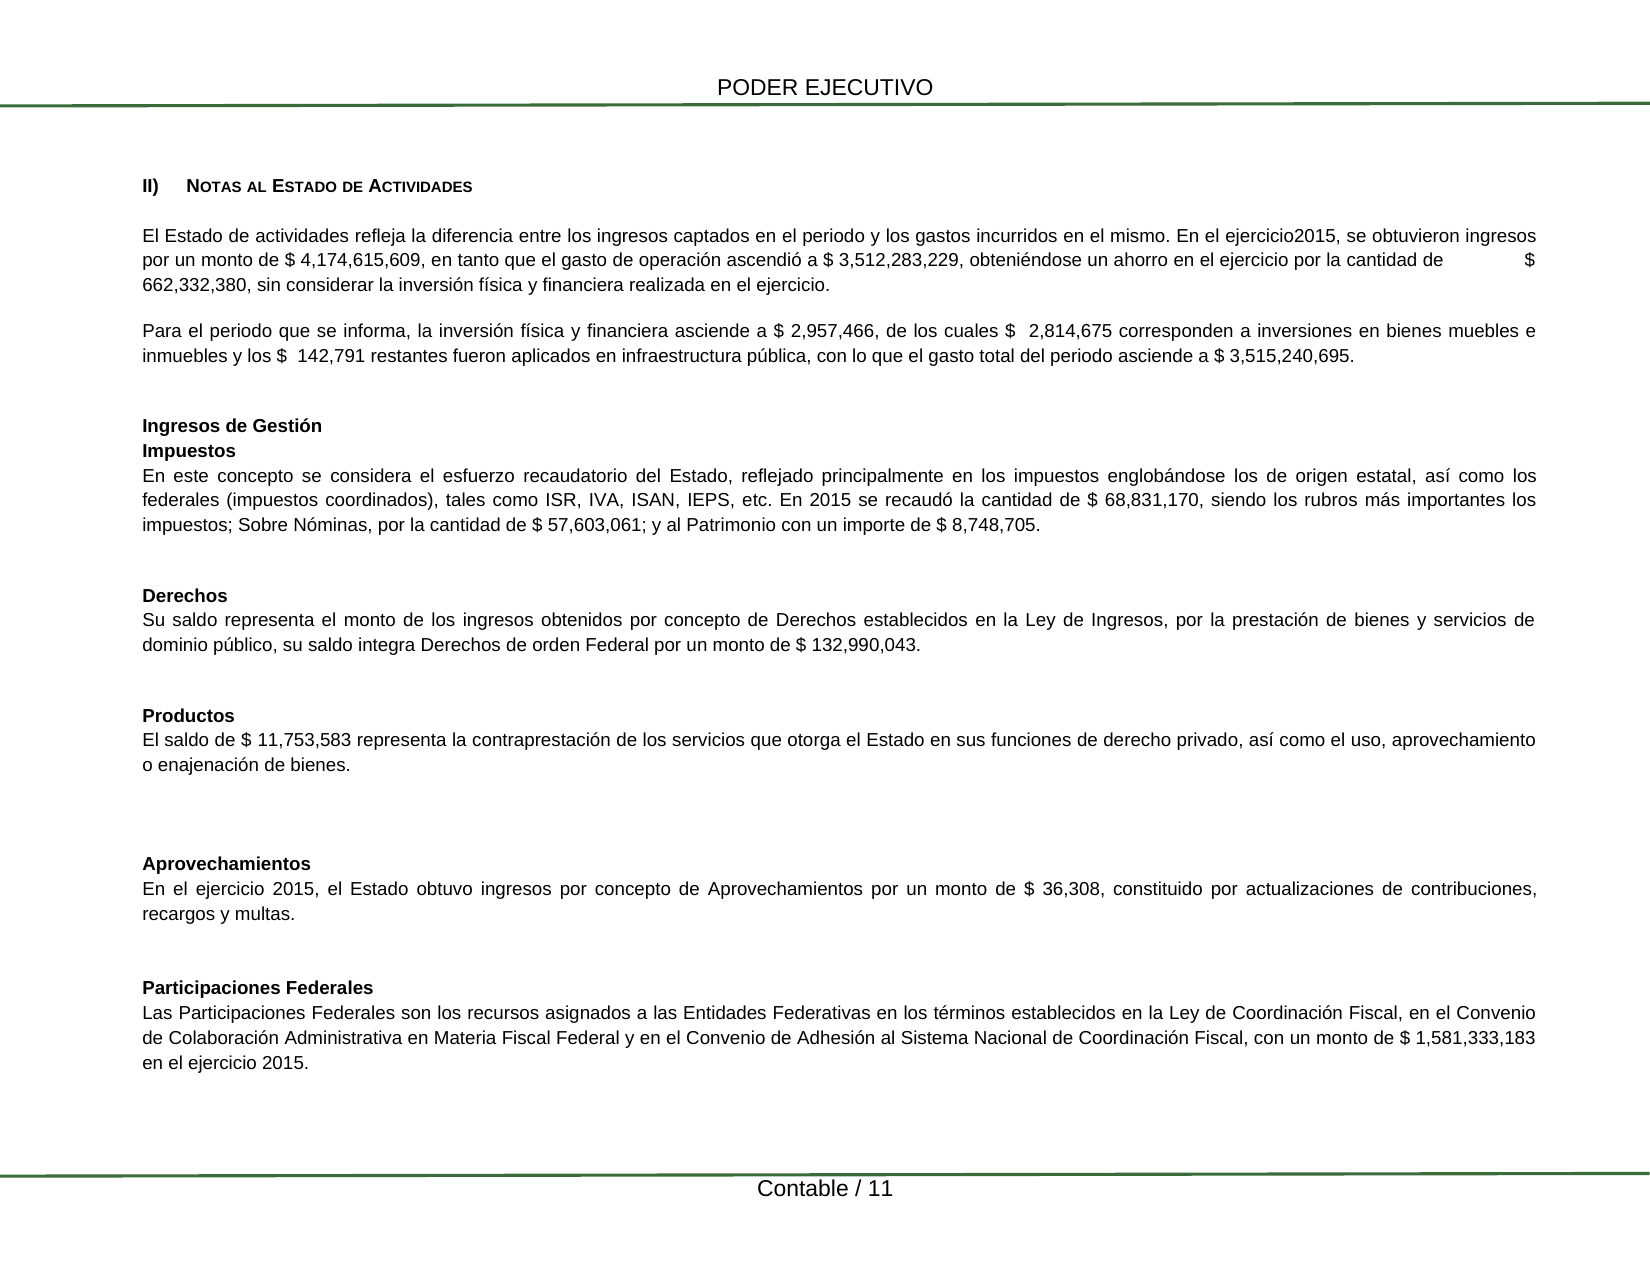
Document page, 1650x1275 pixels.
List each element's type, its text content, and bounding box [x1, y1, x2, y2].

text Derechos [142, 584, 1537, 606]
text Para el periodo que se informa, la inversión física y financiera asciende a $ 2,957,466, de los cuales $ 2,814,675 corresponden a inversiones en bienes muebles e inmuebles y los $ 142,791 restantes fueron aplicados en infraestructura pública, con lo que el gasto total del periodo asciende a $ 3,515,240,695. [142, 319, 1537, 366]
text Ingresos de Gestión [142, 415, 1537, 436]
text En este concepto se considera el esfuerzo recaudatorio del Estado, reflejado principalmente en los impuestos englobándose los de origen estatal, así como los federales (impuestos coordinados), tales como ISR, IVA, ISAN, IEPS, etc. En 2015 se recaudó la cantidad de $ 68,831,170, siendo los rubros más importantes los impuestos; Sobre Nóminas, por la cantidad de $ 57,603,061; y al Patrimonio con un importe de $ 8,748,705. [142, 464, 1537, 536]
text Las Participaciones Federales son los recursos asignados a las Entidades Federativas en los términos establecidos en la Ley de Coordinación Fiscal, en el Convenio de Colaboración Administrativa en Materia Fiscal Federal y en el Convenio de Adhesión al Sistema Nacional de Coordinación Fiscal, con un monto de $ 1,581,333,183 en el ejercicio 2015. [142, 1002, 1537, 1073]
text El saldo de $ 11,753,583 representa la contraprestación de los servicios que otorga el Estado en sus funciones de derecho privado, así como el uso, aprovechamiento o enajenación de bienes. [142, 729, 1537, 776]
text Aprovechamientos [142, 853, 1537, 875]
text Impuestos [142, 439, 1537, 461]
text Su saldo representa el monto de los ingresos obtenidos por concepto de Derechos establecidos en la Ley de Ingresos, por la prestación de bienes y servicios de dominio público, su saldo integra Derechos de orden Federal por un monto de $ 132,990,043. [142, 609, 1537, 656]
text Productos [142, 704, 1537, 726]
text II) Notas al Estado de Actividades [142, 175, 1537, 196]
text El Estado de actividades refleja la diferencia entre los ingresos captados en el periodo y los gastos incurridos en el mismo. En el ejercicio2015, se obtuvieron ingresos por un monto de $ 4,174,615,609, en tanto que el gasto de operación ascendió a $ 3,512,283,229, obteniéndose un ahorro en el ejercicio por la cantidad de $ 662,332,380, sin considerar la inversión física y financiera realizada en el ejercicio. [142, 224, 1537, 296]
text Participaciones Federales [142, 977, 1537, 999]
text En el ejercicio 2015, el Estado obtuvo ingresos por concepto de Aprovechamientos por un monto de $ 36,308, constituido por actualizaciones de contribuciones, recargos y multas. [142, 878, 1537, 924]
